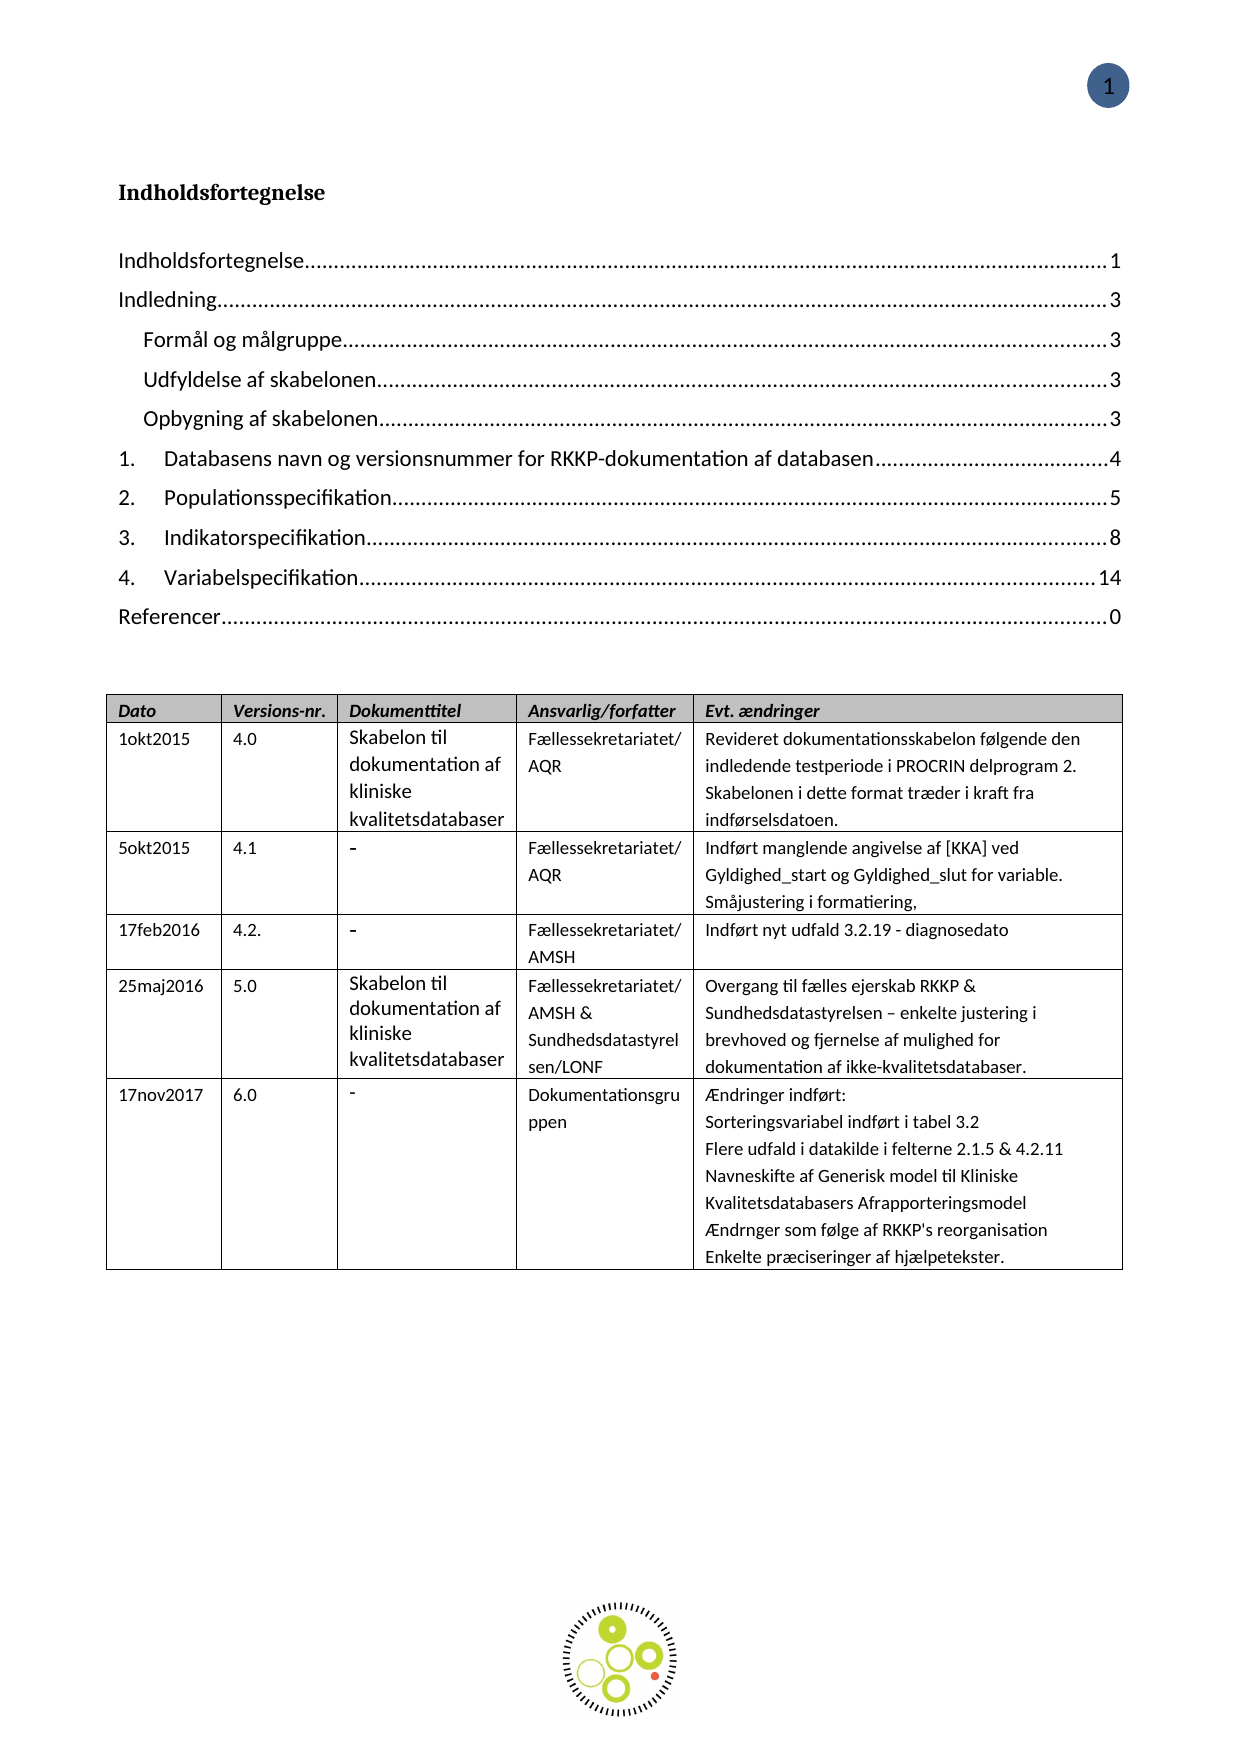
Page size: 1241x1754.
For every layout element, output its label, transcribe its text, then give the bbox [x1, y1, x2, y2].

text Indholdsfortegnelse [118, 177, 1122, 206]
text 1. Databasens navn og versionsnummer for RKKP-dokumentation af databasen 4 [118, 443, 1122, 472]
table_header Ansvarlig/forfatter [517, 695, 693, 722]
table_cell 6.0 [222, 1079, 337, 1269]
text Opbygning af skabelonen 3 [143, 403, 1122, 432]
table_cell - [338, 915, 516, 969]
table_cell 4.1 [222, 832, 337, 913]
table_cell Overgang til fælles ejerskab RKKP & Sundhedsdatastyrelsen – enkelte justering i brevhoved og fjernelse af mulighed for dokumentation af ikke-kvalitetsdatabaser. [694, 970, 1122, 1078]
table_cell 17feb2016 [107, 915, 221, 969]
table_cell Fællessekretariatet/AMSH & Sundhedsdatastyrelsen/LONF [517, 970, 693, 1078]
table_header Versions-nr. [222, 695, 337, 722]
text Indledning 3 [118, 284, 1122, 313]
text Indholdsfortegnelse 1 [118, 245, 1122, 274]
table_cell Fællessekretariatet/AMSH [517, 915, 693, 969]
text Referencer 0 [118, 601, 1122, 630]
table_cell 5okt2015 [107, 832, 221, 913]
table_header Dokumenttitel [338, 695, 516, 722]
table_cell 1okt2015 [107, 723, 221, 831]
table_header Evt. ændringer [694, 695, 1122, 722]
table_cell Indført manglende angivelse af [KKA] ved Gyldighed_start og Gyldighed_slut for variable. Småjustering i formatiering, [694, 832, 1122, 913]
table_cell - [338, 832, 516, 913]
picture [562, 1601, 678, 1718]
table_cell Fællessekretariatet/AQR [517, 723, 693, 831]
table_cell - [338, 1079, 516, 1269]
table_cell Skabelon til dokumentation af kliniske kvalitetsdatabaser [338, 970, 516, 1078]
table_cell 5.0 [222, 970, 337, 1078]
text Formål og målgruppe 3 [143, 324, 1122, 353]
table_cell 4.2. [222, 915, 337, 969]
text 4. Variabelspecifikation 14 [118, 561, 1122, 591]
table_cell Dokumentationsgruppen [517, 1079, 693, 1269]
text 2. Populationsspecifikation 5 [118, 482, 1122, 511]
table_header Dato [107, 695, 221, 722]
table_cell Skabelon til dokumentation af kliniske kvalitetsdatabaser [338, 723, 516, 831]
table_cell Fællessekretariatet/AQR [517, 832, 693, 913]
table_cell 25maj2016 [107, 970, 221, 1078]
text 3. Indikatorspecifikation 8 [118, 522, 1122, 551]
table_cell 4.0 [222, 723, 337, 831]
table_cell Ændringer indført: Sorteringsvariabel indført i tabel 3.2 Flere udfald i datakilde i felterne 2.1.5 & 4.2.11 Navneskifte af Generisk model til Kliniske Kvalitetsdatabasers Afrapporteringsmodel Ændrnger som følge af RKKP's reorganisation Enkelte præciseringer af hjælpetekster. [694, 1079, 1122, 1269]
table_cell Indført nyt udfald 3.2.19 - diagnosedato [694, 915, 1122, 969]
table_cell 17nov2017 [107, 1079, 221, 1269]
text Udfyldelse af skabelonen 3 [143, 363, 1122, 393]
table_cell Revideret dokumentationsskabelon følgende den indledende testperiode i PROCRIN delprogram 2. Skabelonen i dette format træder i kraft fra indførselsdatoen. [694, 723, 1122, 831]
